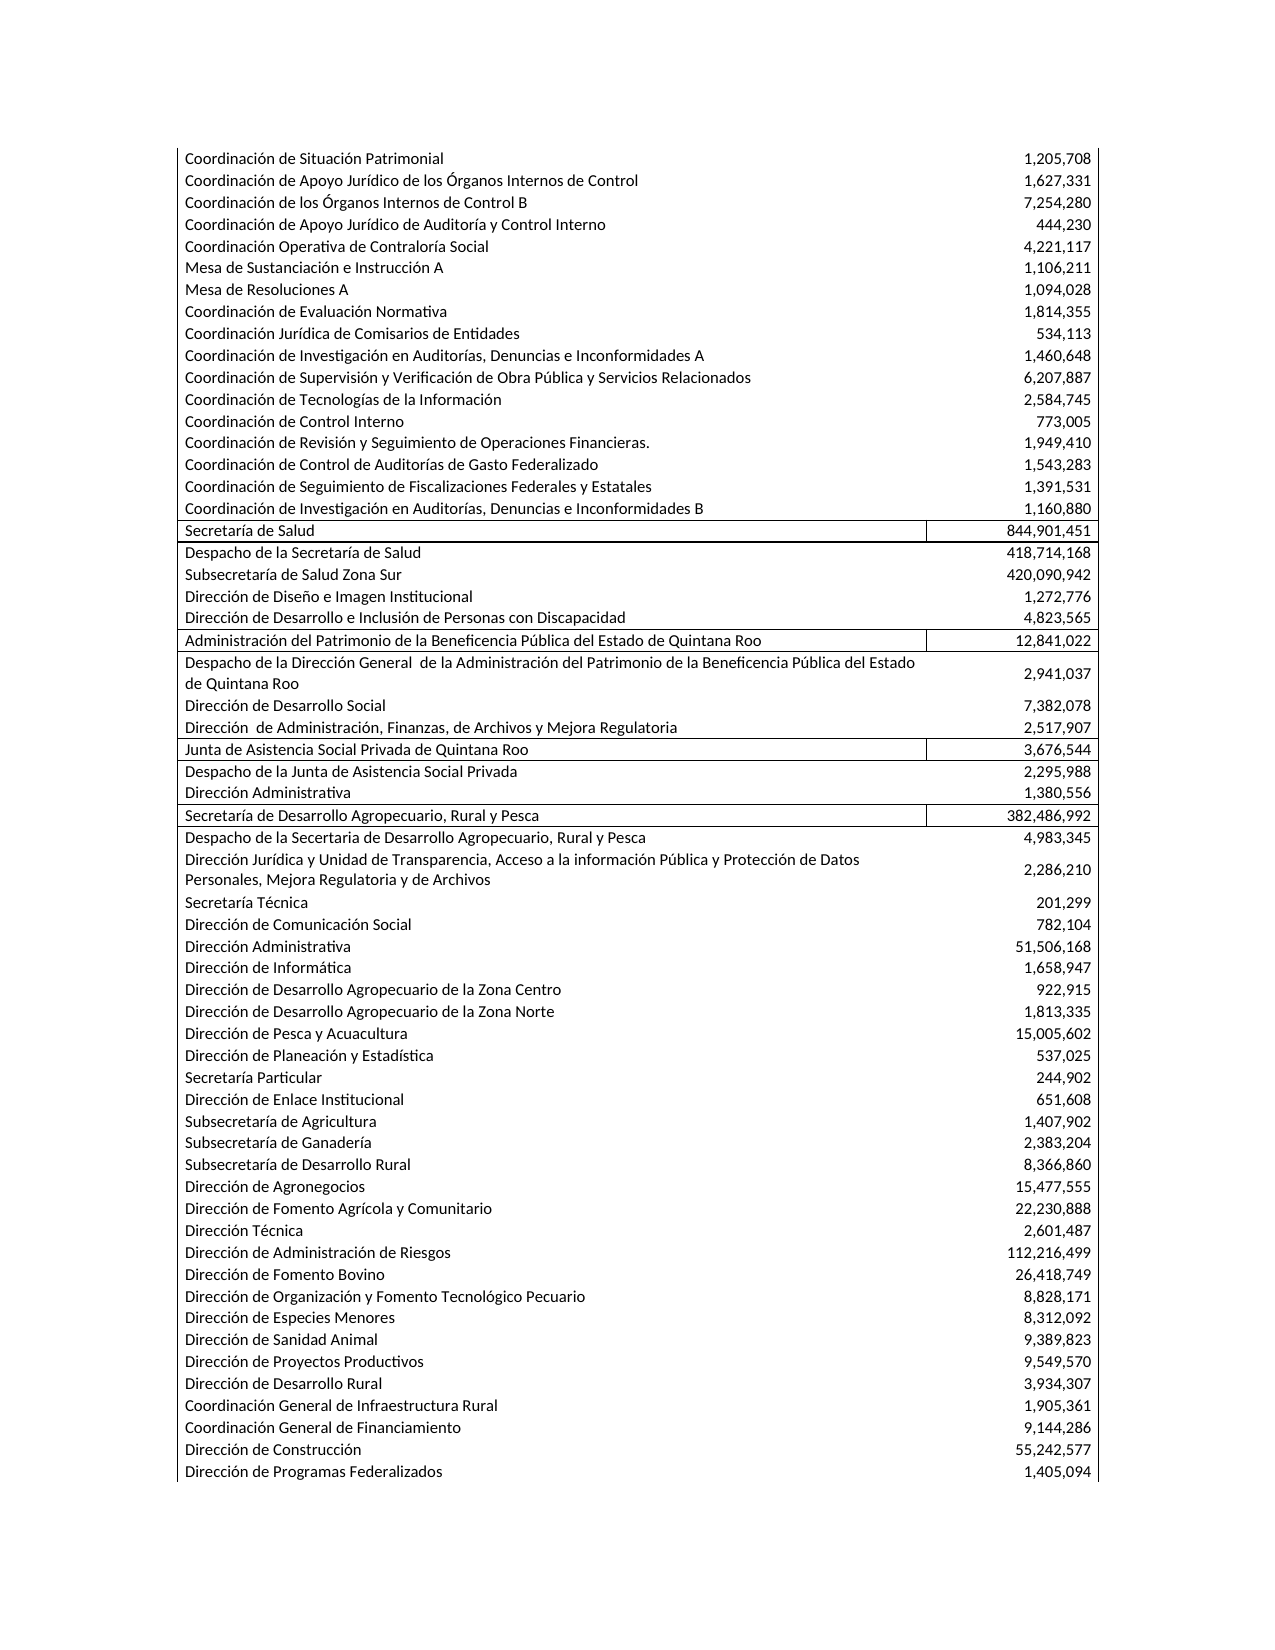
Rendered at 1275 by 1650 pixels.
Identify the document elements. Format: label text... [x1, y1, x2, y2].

table_cell 6,207,887 [927, 366, 1098, 388]
table_cell Subsecretaría de Agricultura [178, 1110, 927, 1132]
table_cell Dirección Técnica [178, 1220, 927, 1241]
table_cell 9,549,570 [927, 1351, 1098, 1373]
table_cell Dirección Jurídica y Unidad de Transparencia, Acceso a la información Pública y Protección de Datos Personales, Mejora Regulatoria y de Archivos [178, 848, 927, 891]
table_cell 22,230,888 [927, 1198, 1098, 1219]
table_cell Coordinación de Supervisión y Verificación de Obra Pública y Servicios Relacionados [178, 366, 927, 388]
table_cell 1,658,947 [927, 957, 1098, 979]
table_cell 4,823,565 [927, 607, 1098, 629]
table_cell Coordinación de Tecnologías de la Información [178, 388, 927, 410]
table_cell Dirección de Planeación y Estadística [178, 1045, 927, 1066]
table_cell 420,090,942 [927, 563, 1098, 585]
table_cell 2,383,204 [927, 1132, 1098, 1154]
table_cell Coordinación de Control de Auditorías de Gasto Federalizado [178, 454, 927, 476]
table_cell Dirección de Proyectos Productivos [178, 1351, 927, 1373]
table_cell Secretaría Técnica [178, 891, 927, 913]
table_cell 244,902 [927, 1066, 1098, 1088]
table_cell Subsecretaría de Salud Zona Sur [178, 563, 927, 585]
table_cell Dirección de Administración de Riesgos [178, 1241, 927, 1263]
table_cell 2,286,210 [927, 848, 1098, 891]
table_cell 1,272,776 [927, 585, 1098, 607]
table_cell 3,934,307 [927, 1373, 1098, 1394]
table_cell 15,477,555 [927, 1176, 1098, 1198]
table_cell Dirección de Administración, Finanzas, de Archivos y Mejora Regulatoria [178, 716, 927, 738]
table_cell 418,714,168 [927, 543, 1098, 563]
table_cell 2,295,988 [927, 761, 1098, 782]
table_cell 9,144,286 [927, 1416, 1098, 1438]
table_cell 2,517,907 [927, 716, 1098, 738]
table_cell 4,983,345 [927, 827, 1098, 848]
table_cell 8,366,860 [927, 1154, 1098, 1176]
table_cell Dirección de Informática [178, 957, 927, 979]
table_cell 1,543,283 [927, 454, 1098, 476]
table_cell 2,601,487 [927, 1220, 1098, 1241]
table_cell 537,025 [927, 1045, 1098, 1066]
table_cell 1,380,556 [927, 782, 1098, 804]
table_cell Dirección de Especies Menores [178, 1307, 927, 1329]
table_cell 651,608 [927, 1088, 1098, 1110]
table_cell 55,242,577 [927, 1438, 1098, 1460]
table_cell Coordinación Operativa de Contraloría Social [178, 235, 927, 257]
table_cell 7,254,280 [927, 191, 1098, 213]
table_cell 773,005 [927, 410, 1098, 432]
table_cell 1,405,094 [927, 1460, 1098, 1482]
table_cell Dirección de Construcción [178, 1438, 927, 1460]
table_cell 7,382,078 [927, 695, 1098, 716]
table_cell 1,627,331 [927, 170, 1098, 191]
table_cell 9,389,823 [927, 1329, 1098, 1351]
table_cell 782,104 [927, 913, 1098, 935]
table_cell Mesa de Sustanciación e Instrucción A [178, 257, 927, 279]
table_cell Despacho de la Junta de Asistencia Social Privada [178, 761, 927, 782]
table_cell 26,418,749 [927, 1263, 1098, 1285]
table_cell Dirección de Diseño e Imagen Institucional [178, 585, 927, 607]
table_cell 12,841,022 [927, 630, 1098, 651]
table_cell 8,828,171 [927, 1285, 1098, 1307]
table_cell Dirección de Desarrollo Rural [178, 1373, 927, 1394]
table_cell Coordinación General de Infraestructura Rural [178, 1395, 927, 1416]
table_cell 1,094,028 [927, 279, 1098, 301]
table_cell 2,584,745 [927, 388, 1098, 410]
table_cell Secretaría de Desarrollo Agropecuario, Rural y Pesca [178, 805, 926, 826]
table_cell Coordinación de los Órganos Internos de Control B [178, 191, 927, 213]
table_cell Coordinación de Revisión y Seguimiento de Operaciones Financieras. [178, 432, 927, 454]
table_cell 1,391,531 [927, 476, 1098, 498]
table_cell Dirección de Fomento Agrícola y Comunitario [178, 1198, 927, 1219]
table_cell Coordinación de Evaluación Normativa [178, 301, 927, 323]
table_cell 1,106,211 [927, 257, 1098, 279]
table_cell Junta de Asistencia Social Privada de Quintana Roo [178, 739, 926, 760]
table_cell 1,205,708 [927, 148, 1098, 169]
table_cell Subsecretaría de Ganadería [178, 1132, 927, 1154]
table_cell Mesa de Resoluciones A [178, 279, 927, 301]
table_cell Secretaría de Salud [178, 521, 926, 541]
table_cell 382,486,992 [927, 805, 1098, 826]
table_cell 1,407,902 [927, 1110, 1098, 1132]
table_cell Coordinación de Seguimiento de Fiscalizaciones Federales y Estatales [178, 476, 927, 498]
table_cell 2,941,037 [927, 652, 1098, 694]
table_cell Dirección de Enlace Institucional [178, 1088, 927, 1110]
table_cell Dirección de Desarrollo e Inclusión de Personas con Discapacidad [178, 607, 927, 629]
table_cell 4,221,117 [927, 235, 1098, 257]
table_cell 15,005,602 [927, 1023, 1098, 1044]
table_cell 922,915 [927, 979, 1098, 1001]
table_cell Coordinación de Apoyo Jurídico de Auditoría y Control Interno [178, 213, 927, 235]
table_cell 112,216,499 [927, 1241, 1098, 1263]
table_cell Secretaría Particular [178, 1066, 927, 1088]
table_cell Dirección de Organización y Fomento Tecnológico Pecuario [178, 1285, 927, 1307]
table_cell Despacho de la Dirección General de la Administración del Patrimonio de la Beneficencia Pública del Estado de Quintana Roo [178, 652, 927, 694]
table_cell Coordinación de Situación Patrimonial [178, 148, 927, 169]
table_cell 1,905,361 [927, 1395, 1098, 1416]
table_cell 1,460,648 [927, 345, 1098, 366]
table_cell Dirección de Pesca y Acuacultura [178, 1023, 927, 1044]
table_cell 3,676,544 [927, 739, 1098, 760]
table_cell Coordinación General de Financiamiento [178, 1416, 927, 1438]
table_cell Coordinación Jurídica de Comisarios de Entidades [178, 323, 927, 344]
table_cell Dirección de Agronegocios [178, 1176, 927, 1198]
table_cell Coordinación de Investigación en Auditorías, Denuncias e Inconformidades B [178, 498, 927, 519]
table_cell Despacho de la Secretaría de Salud [178, 543, 927, 563]
table_cell Despacho de la Secertaria de Desarrollo Agropecuario, Rural y Pesca [178, 827, 927, 848]
table_cell 534,113 [927, 323, 1098, 344]
table_cell Dirección de Comunicación Social [178, 913, 927, 935]
table_cell 8,312,092 [927, 1307, 1098, 1329]
table_cell 1,949,410 [927, 432, 1098, 454]
table_cell Dirección de Desarrollo Social [178, 695, 927, 716]
table_cell Dirección de Fomento Bovino [178, 1263, 927, 1285]
table_cell 1,814,355 [927, 301, 1098, 323]
table_cell Subsecretaría de Desarrollo Rural [178, 1154, 927, 1176]
table_cell 201,299 [927, 891, 1098, 913]
table_cell Coordinación de Investigación en Auditorías, Denuncias e Inconformidades A [178, 345, 927, 366]
table_cell Coordinación de Apoyo Jurídico de los Órganos Internos de Control [178, 170, 927, 191]
table_cell 1,813,335 [927, 1001, 1098, 1023]
table_cell Coordinación de Control Interno [178, 410, 927, 432]
table_cell Dirección de Desarrollo Agropecuario de la Zona Norte [178, 1001, 927, 1023]
table_cell Dirección de Sanidad Animal [178, 1329, 927, 1351]
table_cell Dirección Administrativa [178, 935, 927, 957]
table_cell 844,901,451 [927, 521, 1098, 541]
table_cell 1,160,880 [927, 498, 1098, 519]
table_cell Dirección de Desarrollo Agropecuario de la Zona Centro [178, 979, 927, 1001]
table_cell 51,506,168 [927, 935, 1098, 957]
table_cell 444,230 [927, 213, 1098, 235]
table_cell Administración del Patrimonio de la Beneficencia Pública del Estado de Quintana Roo [178, 630, 926, 651]
table_cell Dirección de Programas Federalizados [178, 1460, 927, 1482]
table_cell Dirección Administrativa [178, 782, 927, 804]
